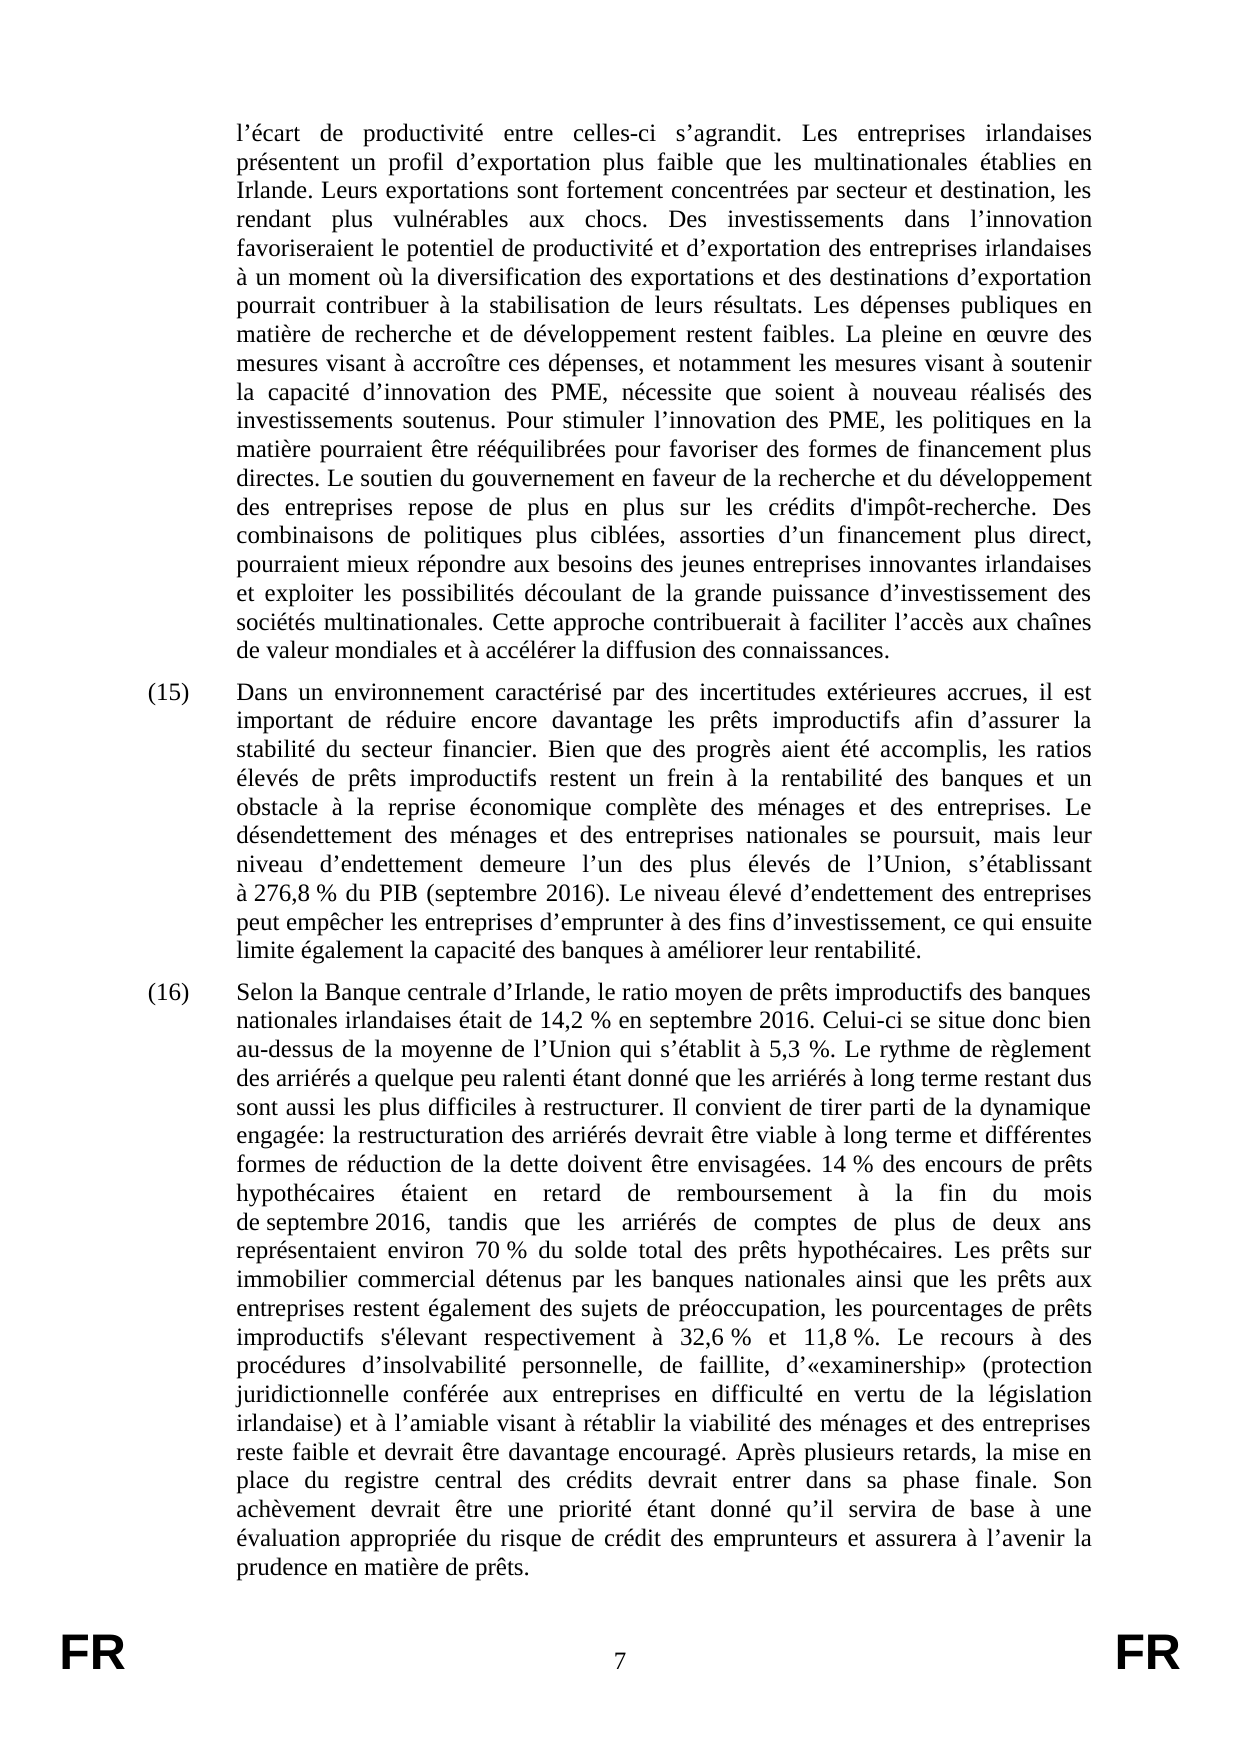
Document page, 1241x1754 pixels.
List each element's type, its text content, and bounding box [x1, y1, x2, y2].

text Selon la Banque centrale d’Irlande, le ratio moyen de prêts improductifs des banques nationales irlandaises était de 14,2 % en septembre 2016. Celui-ci se situe donc bien au-dessus de la moyenne de l’Union qui s’établit à 5,3 %. Le rythme de règlement des arriérés a quelque peu ralenti étant donné que les arriérés à long terme restant dus sont aussi les plus difficiles à restructurer. Il convient de tirer parti de la dynamique engagée: la restructuration des arriérés devrait être viable à long terme et différentes formes de réduction de la dette doivent être envisagées. 14 % des encours de prêts hypothécaires étaient en retard de remboursement à la fin du mois de septembre 2016, tandis que les arriérés de comptes de plus de deux ans représentaient environ 70 % du solde total des prêts hypothécaires. Les prêts sur immobilier commercial détenus par les banques nationales ainsi que les prêts aux entreprises restent également des sujets de préoccupation, les pourcentages de prêts improductifs s'élevant respectivement à 32,6 % et 11,8 %. Le recours à des procédures d’insolvabilité personnelle, de faillite, d’«examinership» (protection juridictionnelle conférée aux entreprises en difficulté en vertu de la législation irlandaise) et à l’amiable visant à rétablir la viabilité des ménages et des entreprises reste faible et devrait être davantage encouragé. Après plusieurs retards, la mise en place du registre central des crédits devrait entrer dans sa phase finale. Son achèvement devrait être une priorité étant donné qu’il servira de base à une évaluation appropriée du risque de crédit des emprunteurs et assurera à l’avenir la prudence en matière de prêts. [148, 977, 1093, 1581]
text Dans un environnement caractérisé par des incertitudes extérieures accrues, il est important de réduire encore davantage les prêts improductifs afin d’assurer la stabilité du secteur financier. Bien que des progrès aient été accomplis, les ratios élevés de prêts improductifs restent un frein à la rentabilité des banques et un obstacle à la reprise économique complète des ménages et des entreprises. Le désendettement des ménages et des entreprises nationales se poursuit, mais leur niveau d’endettement demeure l’un des plus élevés de l’Union, s’établissant à 276,8 % du PIB (septembre 2016). Le niveau élevé d’endettement des entreprises peut empêcher les entreprises d’emprunter à des fins d’investissement, ce qui ensuite limite également la capacité des banques à améliorer leur rentabilité. [148, 677, 1093, 964]
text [148, 118, 1093, 664]
